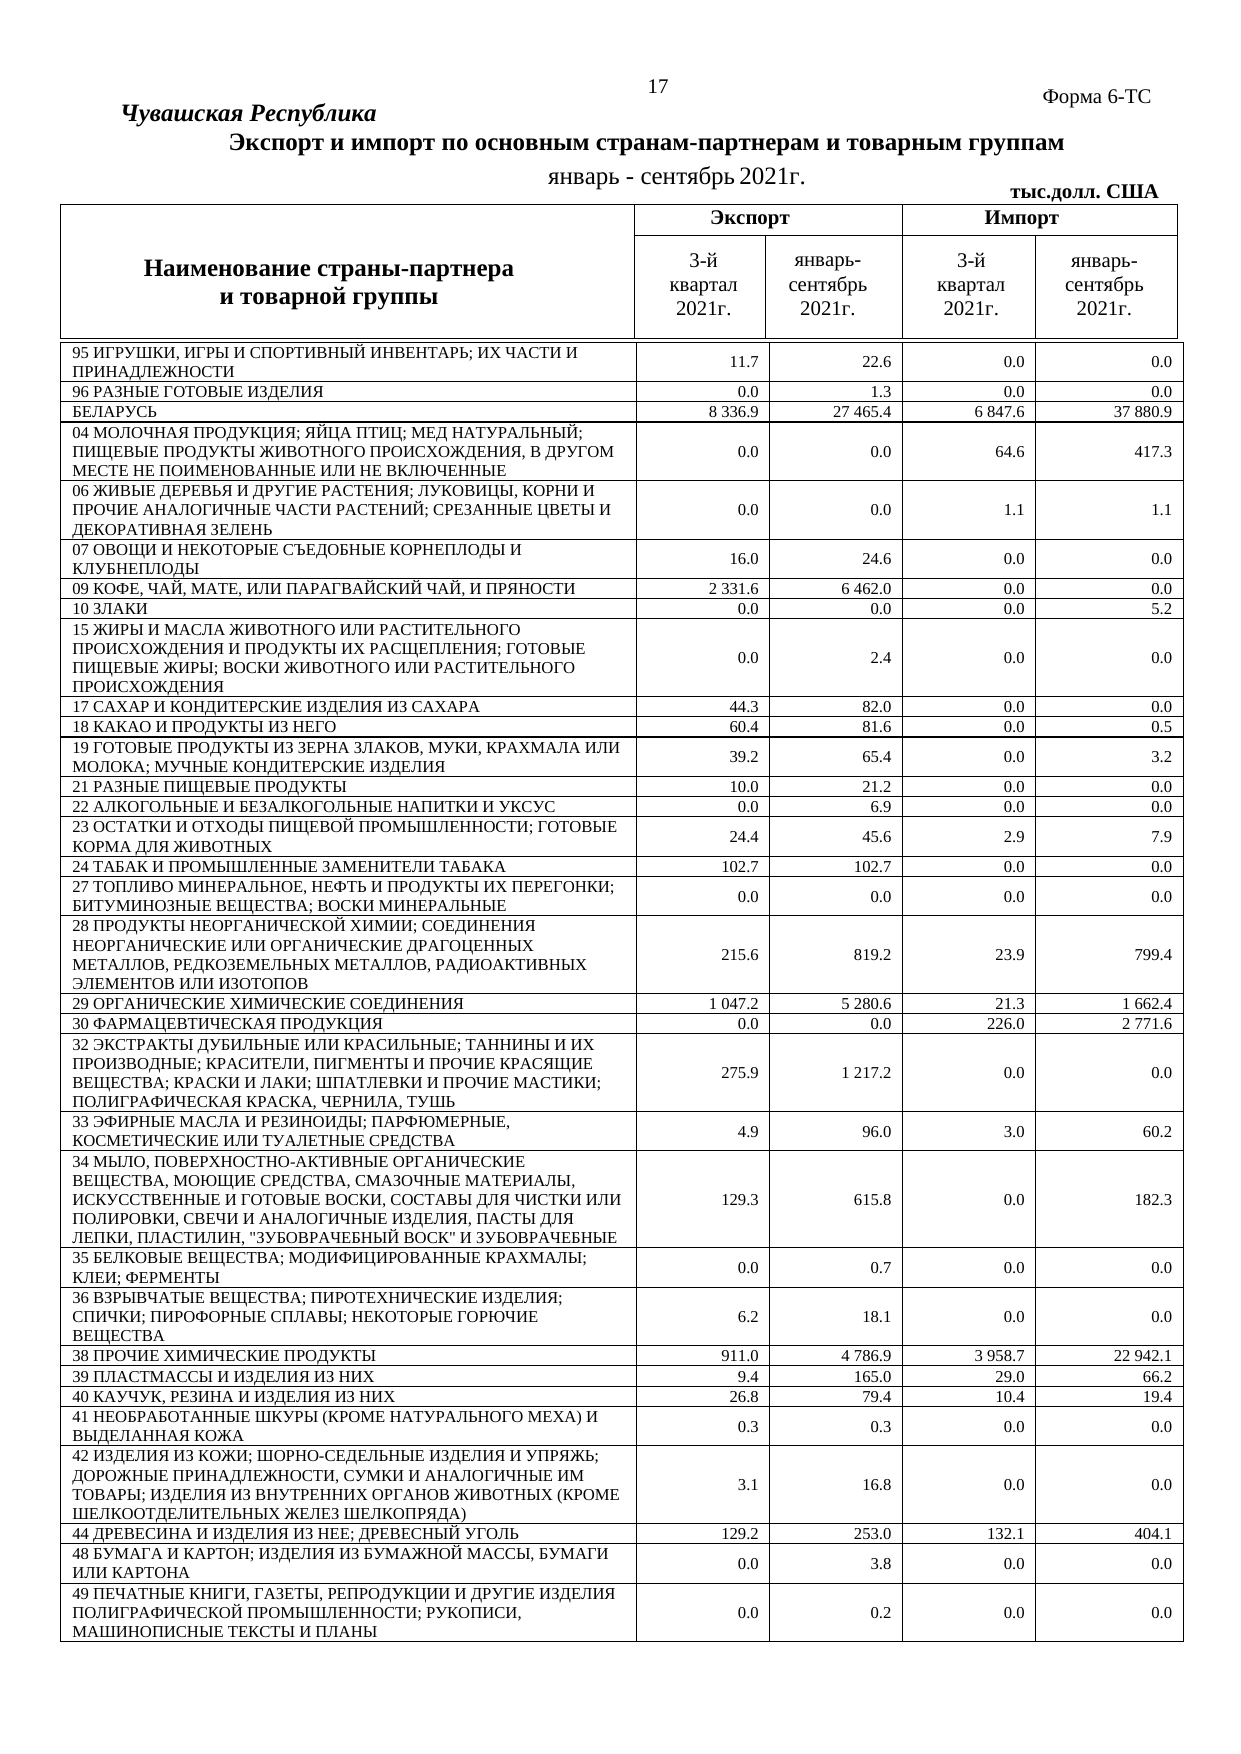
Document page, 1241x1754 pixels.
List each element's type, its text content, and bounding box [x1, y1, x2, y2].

table_cell 0.0 [903, 619, 1035, 696]
table_cell 0.0 [770, 423, 902, 480]
table_cell 3.1 [637, 1446, 769, 1523]
table_cell 0.2 [770, 1584, 902, 1641]
table_cell 4 786.9 [770, 1346, 902, 1365]
table_cell 40 КАУЧУК, РЕЗИНА И ИЗДЕЛИЯ ИЗ НИХ [61, 1387, 636, 1406]
table_cell 0.0 [903, 343, 1035, 381]
table_cell 28 ПРОДУКТЫ НЕОРГАНИЧЕСКОЙ ХИМИИ; СОЕДИНЕНИЯ НЕОРГАНИЧЕСКИЕ ИЛИ ОРГАНИЧЕСКИЕ ДРАГОЦЕННЫХ МЕТАЛЛОВ, РЕДКОЗЕМЕЛЬНЫХ МЕТАЛЛОВ, РАДИОАКТИВНЫХ ЭЛЕМЕНТОВ ИЛИ ИЗОТОПОВ [61, 916, 636, 993]
table_cell 799.4 [1036, 916, 1183, 993]
table_cell 0.0 [637, 1014, 769, 1033]
table_cell 0.5 [1036, 717, 1183, 736]
table_cell 0.0 [1036, 857, 1183, 876]
table_cell 129.3 [637, 1151, 769, 1247]
table_cell 0.0 [637, 599, 769, 618]
table_cell 0.0 [637, 1544, 769, 1582]
table_cell 45.6 [770, 817, 902, 856]
table_cell 9.4 [637, 1366, 769, 1386]
table_cell 0.0 [903, 1151, 1035, 1247]
table_cell 2 771.6 [1036, 1014, 1183, 1033]
table_cell 44 ДРЕВЕСИНА И ИЗДЕЛИЯ ИЗ НЕЕ; ДРЕВЕСНЫЙ УГОЛЬ [61, 1524, 636, 1543]
table_cell 5.2 [1036, 599, 1183, 618]
table_cell 11.7 [637, 343, 769, 381]
table_cell 04 МОЛОЧНАЯ ПРОДУКЦИЯ; ЯЙЦА ПТИЦ; МЕД НАТУРАЛЬНЫЙ; ПИЩЕВЫЕ ПРОДУКТЫ ЖИВОТНОГО ПРОИСХОЖДЕНИЯ, В ДРУГОМ МЕСТЕ НЕ ПОИМЕНОВАННЫЕ ИЛИ НЕ ВКЛЮЧЕННЫЕ [61, 423, 636, 480]
table_cell 21.2 [770, 777, 902, 796]
table_cell 21.3 [903, 994, 1035, 1013]
table_cell 49 ПЕЧАТНЫЕ КНИГИ, ГАЗЕТЫ, РЕПРОДУКЦИИ И ДРУГИЕ ИЗДЕЛИЯ ПОЛИГРАФИЧЕСКОЙ ПРОМЫШЛЕННОСТИ; РУКОПИСИ, МАШИНОПИСНЫЕ ТЕКСТЫ И ПЛАНЫ [61, 1584, 636, 1641]
table_cell 41 НЕОБРАБОТАННЫЕ ШКУРЫ (КРОМЕ НАТУРАЛЬНОГО МЕХА) И ВЫДЕЛАННАЯ КОЖА [61, 1407, 636, 1445]
table_cell 0.0 [903, 1584, 1035, 1641]
table_cell 215.6 [637, 916, 769, 993]
table_cell 60.4 [637, 717, 769, 736]
table_cell 82.0 [770, 697, 902, 716]
table_cell 22.6 [770, 343, 902, 381]
table_cell 19.4 [1036, 1387, 1183, 1406]
table_cell 64.6 [903, 423, 1035, 480]
table_cell 30 ФАРМАЦЕВТИЧЕСКАЯ ПРОДУКЦИЯ [61, 1014, 636, 1033]
table_cell 79.4 [770, 1387, 902, 1406]
table_cell 0.0 [637, 423, 769, 480]
table_cell 0.0 [1036, 777, 1183, 796]
table_cell 23.9 [903, 916, 1035, 993]
table_cell 3.8 [770, 1544, 902, 1582]
table_cell 17 САХАР И КОНДИТЕРСКИЕ ИЗДЕЛИЯ ИЗ САХАРА [61, 697, 636, 716]
table_cell 1 047.2 [637, 994, 769, 1013]
table_cell 0.0 [1036, 1446, 1183, 1523]
table_cell 165.0 [770, 1366, 902, 1386]
table_cell 24.4 [637, 817, 769, 856]
table_cell 615.8 [770, 1151, 902, 1247]
table_cell 0.0 [1036, 797, 1183, 816]
table_cell 0.3 [770, 1407, 902, 1445]
table_cell 0.0 [903, 857, 1035, 876]
table_cell 0.0 [903, 540, 1035, 578]
table_cell 38 ПРОЧИЕ ХИМИЧЕСКИЕ ПРОДУКТЫ [61, 1346, 636, 1365]
table_cell 0.0 [637, 481, 769, 538]
table_cell 4.9 [637, 1112, 769, 1150]
table_cell 1 217.2 [770, 1034, 902, 1111]
table_cell 226.0 [903, 1014, 1035, 1033]
table_cell 0.0 [903, 777, 1035, 796]
table_cell 24 ТАБАК И ПРОМЫШЛЕННЫЕ ЗАМЕНИТЕЛИ ТАБАКА [61, 857, 636, 876]
table_cell 36 ВЗРЫВЧАТЫЕ ВЕЩЕСТВА; ПИРОТЕХНИЧЕСКИЕ ИЗДЕЛИЯ; СПИЧКИ; ПИРОФОРНЫЕ СПЛАВЫ; НЕКОТОРЫЕ ГОРЮЧИЕ ВЕЩЕСТВА [61, 1288, 636, 1345]
table_cell 48 БУМАГА И КАРТОН; ИЗДЕЛИЯ ИЗ БУМАЖНОЙ МАССЫ, БУМАГИ ИЛИ КАРТОНА [61, 1544, 636, 1582]
table_cell БЕЛАРУСЬ [61, 402, 636, 421]
table_cell 34 МЫЛО, ПОВЕРХНОСТНО-АКТИВНЫЕ ОРГАНИЧЕСКИЕ ВЕЩЕСТВА, МОЮЩИЕ СРЕДСТВА, СМАЗОЧНЫЕ МАТЕРИАЛЫ, ИСКУССТВЕННЫЕ И ГОТОВЫЕ ВОСКИ, СОСТАВЫ ДЛЯ ЧИСТКИ ИЛИ ПОЛИРОВКИ, СВЕЧИ И АНАЛОГИЧНЫЕ ИЗДЕЛИЯ, ПАСТЫ ДЛЯ ЛЕПКИ, ПЛАСТИЛИН, "ЗУБОВРАЧЕБНЫЙ ВОСК" И ЗУБОВРАЧЕБНЫЕ [61, 1151, 636, 1247]
table_cell 132.1 [903, 1524, 1035, 1543]
table_cell 0.0 [770, 1014, 902, 1033]
table_cell 0.0 [903, 382, 1035, 401]
table_cell 0.0 [637, 619, 769, 696]
table_cell 19 ГОТОВЫЕ ПРОДУКТЫ ИЗ ЗЕРНА ЗЛАКОВ, МУКИ, КРАХМАЛА ИЛИ МОЛОКА; МУЧНЫЕ КОНДИТЕРСКИЕ ИЗДЕЛИЯ [61, 738, 636, 776]
table_cell 0.0 [903, 1248, 1035, 1287]
table_cell 81.6 [770, 717, 902, 736]
table_cell 27 465.4 [770, 402, 902, 421]
table_cell 1.3 [770, 382, 902, 401]
table_cell 6.2 [637, 1288, 769, 1345]
table_cell 35 БЕЛКОВЫЕ ВЕЩЕСТВА; МОДИФИЦИРОВАННЫЕ КРАХМАЛЫ; КЛЕИ; ФЕРМЕНТЫ [61, 1248, 636, 1287]
table_cell 0.0 [770, 481, 902, 538]
table_cell 1.1 [1036, 481, 1183, 538]
table_cell 0.0 [903, 697, 1035, 716]
table_cell 10 ЗЛАКИ [61, 599, 636, 618]
table_cell 1 662.4 [1036, 994, 1183, 1013]
table_cell 5 280.6 [770, 994, 902, 1013]
table_cell 3.0 [903, 1112, 1035, 1150]
table_cell 26.8 [637, 1387, 769, 1406]
table_cell 8 336.9 [637, 402, 769, 421]
table_cell 129.2 [637, 1524, 769, 1543]
table_cell 95 ИГРУШКИ, ИГРЫ И СПОРТИВНЫЙ ИНВЕНТАРЬ; ИХ ЧАСТИ И ПРИНАДЛЕЖНОСТИ [61, 343, 636, 381]
table_cell 0.0 [1036, 1248, 1183, 1287]
table_cell 0.0 [1036, 877, 1183, 915]
table_cell 2.4 [770, 619, 902, 696]
table_cell 32 ЭКСТРАКТЫ ДУБИЛЬНЫЕ ИЛИ КРАСИЛЬНЫЕ; ТАННИНЫ И ИХ ПРОИЗВОДНЫЕ; КРАСИТЕЛИ, ПИГМЕНТЫ И ПРОЧИЕ КРАСЯЩИЕ ВЕЩЕСТВА; КРАСКИ И ЛАКИ; ШПАТЛЕВКИ И ПРОЧИЕ МАСТИКИ; ПОЛИГРАФИЧЕСКАЯ КРАСКА, ЧЕРНИЛА, ТУШЬ [61, 1034, 636, 1111]
table_cell 66.2 [1036, 1366, 1183, 1386]
table_cell 10.0 [637, 777, 769, 796]
table_cell 0.0 [770, 877, 902, 915]
table_cell 06 ЖИВЫЕ ДЕРЕВЬЯ И ДРУГИЕ РАСТЕНИЯ; ЛУКОВИЦЫ, КОРНИ И ПРОЧИЕ АНАЛОГИЧНЫЕ ЧАСТИ РАСТЕНИЙ; СРЕЗАННЫЕ ЦВЕТЫ И ДЕКОРАТИВНАЯ ЗЕЛЕНЬ [61, 481, 636, 538]
table_cell 18.1 [770, 1288, 902, 1345]
table_cell 0.0 [1036, 1288, 1183, 1345]
table_cell 0.0 [770, 599, 902, 618]
table_cell 33 ЭФИРНЫЕ МАСЛА И РЕЗИНОИДЫ; ПАРФЮМЕРНЫЕ, КОСМЕТИЧЕСКИЕ ИЛИ ТУАЛЕТНЫЕ СРЕДСТВА [61, 1112, 636, 1150]
table_cell 0.0 [903, 599, 1035, 618]
table_cell 16.8 [770, 1446, 902, 1523]
table_cell 0.0 [903, 797, 1035, 816]
table_cell 0.0 [637, 877, 769, 915]
table_cell 102.7 [637, 857, 769, 876]
table_cell 16.0 [637, 540, 769, 578]
table_cell 6 462.0 [770, 579, 902, 598]
table_cell 60.2 [1036, 1112, 1183, 1150]
table_cell 07 ОВОЩИ И НЕКОТОРЫЕ СЪЕДОБНЫЕ КОРНЕПЛОДЫ И КЛУБНЕПЛОДЫ [61, 540, 636, 578]
table_cell 6.9 [770, 797, 902, 816]
table_cell 1.1 [903, 481, 1035, 538]
table_cell 2 331.6 [637, 579, 769, 598]
table_cell 6 847.6 [903, 402, 1035, 421]
table_cell 44.3 [637, 697, 769, 716]
table_cell 0.0 [903, 1407, 1035, 1445]
table_cell 65.4 [770, 738, 902, 776]
table_cell 0.0 [903, 717, 1035, 736]
table_cell 0.0 [903, 579, 1035, 598]
table_cell 0.0 [1036, 1584, 1183, 1641]
table_cell 10.4 [903, 1387, 1035, 1406]
table_cell 23 ОСТАТКИ И ОТХОДЫ ПИЩЕВОЙ ПРОМЫШЛЕННОСТИ; ГОТОВЫЕ КОРМА ДЛЯ ЖИВОТНЫХ [61, 817, 636, 856]
table_cell 0.0 [1036, 697, 1183, 716]
table_cell 0.0 [637, 382, 769, 401]
table_cell 0.7 [770, 1248, 902, 1287]
table_cell 0.0 [903, 877, 1035, 915]
table_cell 22 АЛКОГОЛЬНЫЕ И БЕЗАЛКОГОЛЬНЫЕ НАПИТКИ И УКСУС [61, 797, 636, 816]
table_cell 39.2 [637, 738, 769, 776]
table_cell 0.0 [1036, 619, 1183, 696]
table_cell 37 880.9 [1036, 402, 1183, 421]
table_cell 102.7 [770, 857, 902, 876]
table_cell 0.0 [903, 738, 1035, 776]
table_cell 96 РАЗНЫЕ ГОТОВЫЕ ИЗДЕЛИЯ [61, 382, 636, 401]
table_cell 404.1 [1036, 1524, 1183, 1543]
table_cell 2.9 [903, 817, 1035, 856]
table_cell 253.0 [770, 1524, 902, 1543]
table_cell 09 КОФЕ, ЧАЙ, МАТЕ, ИЛИ ПАРАГВАЙСКИЙ ЧАЙ, И ПРЯНОСТИ [61, 579, 636, 598]
table_cell 0.0 [903, 1288, 1035, 1345]
table_cell 21 РАЗНЫЕ ПИЩЕВЫЕ ПРОДУКТЫ [61, 777, 636, 796]
table_cell 3.2 [1036, 738, 1183, 776]
table_cell 0.0 [637, 1584, 769, 1641]
table_cell 417.3 [1036, 423, 1183, 480]
table_cell 0.0 [1036, 1407, 1183, 1445]
table_cell 96.0 [770, 1112, 902, 1150]
table_cell 0.0 [1036, 1034, 1183, 1111]
table_cell 24.6 [770, 540, 902, 578]
table_cell 18 КАКАО И ПРОДУКТЫ ИЗ НЕГО [61, 717, 636, 736]
table_cell 0.0 [1036, 540, 1183, 578]
table_cell 0.0 [1036, 343, 1183, 381]
table_cell 15 ЖИРЫ И МАСЛА ЖИВОТНОГО ИЛИ РАСТИТЕЛЬНОГО ПРОИСХОЖДЕНИЯ И ПРОДУКТЫ ИХ РАСЩЕПЛЕНИЯ; ГОТОВЫЕ ПИЩЕВЫЕ ЖИРЫ; ВОСКИ ЖИВОТНОГО ИЛИ РАСТИТЕЛЬНОГО ПРОИСХОЖДЕНИЯ [61, 619, 636, 696]
table_cell 42 ИЗДЕЛИЯ ИЗ КОЖИ; ШОРНО-СЕДЕЛЬНЫЕ ИЗДЕЛИЯ И УПРЯЖЬ; ДОРОЖНЫЕ ПРИНАДЛЕЖНОСТИ, СУМКИ И АНАЛОГИЧНЫЕ ИМ ТОВАРЫ; ИЗДЕЛИЯ ИЗ ВНУТРЕННИХ ОРГАНОВ ЖИВОТНЫХ (КРОМЕ ШЕЛКООТДЕЛИТЕЛЬНЫХ ЖЕЛЕЗ ШЕЛКОПРЯДА) [61, 1446, 636, 1523]
table_cell 0.3 [637, 1407, 769, 1445]
table_cell 7.9 [1036, 817, 1183, 856]
table_cell 819.2 [770, 916, 902, 993]
table_cell 29.0 [903, 1366, 1035, 1386]
table_cell 22 942.1 [1036, 1346, 1183, 1365]
table_cell 0.0 [903, 1544, 1035, 1582]
table_cell 0.0 [1036, 1544, 1183, 1582]
table_cell 0.0 [903, 1034, 1035, 1111]
table_cell 0.0 [1036, 382, 1183, 401]
table_cell 27 ТОПЛИВО МИНЕРАЛЬНОЕ, НЕФТЬ И ПРОДУКТЫ ИХ ПЕРЕГОНКИ; БИТУМИНОЗНЫЕ ВЕЩЕСТВА; ВОСКИ МИНЕРАЛЬНЫЕ [61, 877, 636, 915]
table_cell 182.3 [1036, 1151, 1183, 1247]
table_cell 29 ОРГАНИЧЕСКИЕ ХИМИЧЕСКИЕ СОЕДИНЕНИЯ [61, 994, 636, 1013]
table_cell 0.0 [637, 1248, 769, 1287]
table_cell 911.0 [637, 1346, 769, 1365]
table_cell 275.9 [637, 1034, 769, 1111]
table_cell 39 ПЛАСТМАССЫ И ИЗДЕЛИЯ ИЗ НИХ [61, 1366, 636, 1386]
table_cell 0.0 [637, 797, 769, 816]
table_cell 0.0 [1036, 579, 1183, 598]
table_cell 3 958.7 [903, 1346, 1035, 1365]
table_cell 0.0 [903, 1446, 1035, 1523]
